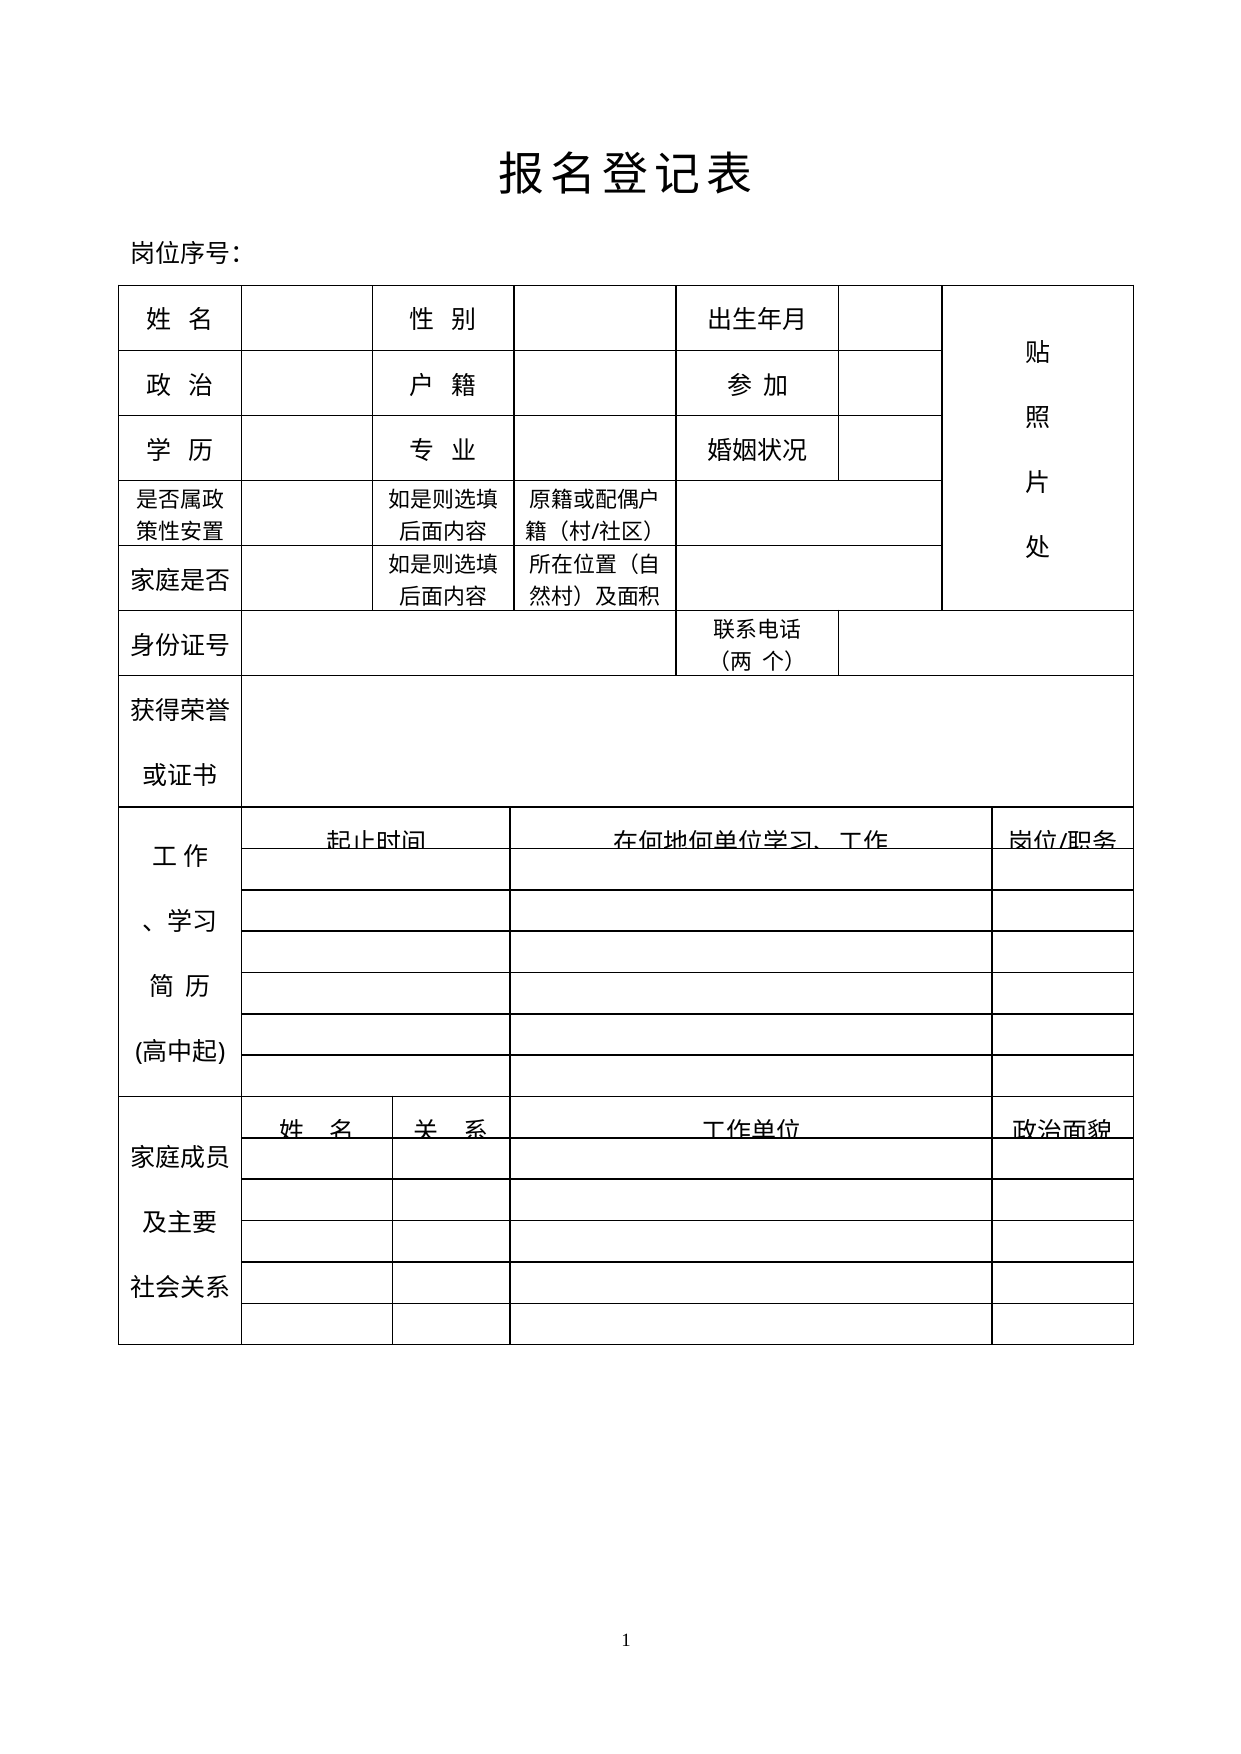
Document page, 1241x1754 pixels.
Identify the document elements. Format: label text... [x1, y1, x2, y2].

table_cell [511, 973, 991, 1013]
table_cell [242, 481, 372, 544]
table_cell 关 系 工作单位 [393, 1097, 509, 1137]
table_cell [677, 546, 941, 609]
table_cell 在何地何单位学习、工作 [511, 808, 991, 847]
table_cell 婚姻状况 [677, 416, 838, 479]
table_cell 岗位/职务 [993, 808, 1133, 847]
text 报 名 登 记 表 [130, 122, 1122, 219]
table_cell [242, 1304, 392, 1344]
table_cell 家庭成员及主要 社会关系 [119, 1097, 241, 1344]
table_cell [242, 416, 372, 479]
text 岗位序号： [130, 219, 1122, 284]
table_cell [993, 1056, 1133, 1096]
table_header 贴 照 片 处 [943, 286, 1133, 609]
table_cell [511, 1015, 991, 1054]
table_cell [511, 1139, 991, 1178]
table_cell [511, 891, 991, 930]
table_cell [242, 891, 509, 930]
table_header 出生年月 [677, 286, 838, 349]
table_cell [393, 1180, 509, 1220]
table_cell 获得荣誉或证书 [119, 676, 241, 806]
table_cell [993, 891, 1133, 930]
table_cell 专 业 [373, 416, 513, 479]
table_header [242, 286, 372, 349]
table_cell 身份证号 [119, 611, 241, 674]
table_header 性 别 [373, 286, 513, 349]
table_cell [242, 973, 509, 1013]
table_cell 所在位置（自然村）及面积 [515, 546, 675, 609]
table_cell [242, 1139, 392, 1178]
table_cell 如是则选填后面内容 [373, 546, 513, 609]
table_cell 参 加 工作时间 [677, 351, 838, 414]
table_cell 姓 名 [242, 1097, 392, 1137]
table_cell [993, 973, 1133, 1013]
table_cell [242, 849, 509, 889]
table_cell [839, 611, 1133, 674]
table_cell [242, 1221, 392, 1261]
table_cell 起止时间 [242, 808, 509, 847]
table_cell 是否属政策性安置 [119, 481, 241, 544]
table_cell [242, 932, 509, 972]
table_cell [511, 1263, 991, 1302]
table_cell [677, 481, 941, 544]
table_cell 学 历 [119, 416, 241, 479]
table_cell [242, 1015, 509, 1054]
table_cell 如是则选填后面内容 [373, 481, 513, 544]
table_cell [242, 676, 1133, 806]
table_cell [993, 1304, 1133, 1344]
table_cell [242, 546, 372, 609]
table_cell 联系电话 （两 个） [677, 611, 838, 674]
table_cell [993, 1139, 1133, 1178]
table_header [839, 286, 941, 349]
table_cell [511, 932, 991, 972]
table_cell [511, 1180, 991, 1220]
table_cell [393, 1221, 509, 1261]
table_cell 工 作 、学习 简 历 (高中起) [119, 808, 241, 1096]
table_cell [515, 416, 675, 479]
table_cell [993, 1221, 1133, 1261]
table_cell [393, 1139, 509, 1178]
table_cell [993, 1263, 1133, 1302]
table_cell [242, 1056, 509, 1096]
table_cell [242, 351, 372, 414]
table_header 姓 名 [119, 286, 241, 349]
table_cell [242, 1263, 392, 1302]
table_cell 政治面貌 [993, 1097, 1133, 1137]
table_cell 原籍或配偶户籍（村/社区） [515, 481, 675, 544]
table_cell 家庭是否有违建 [119, 546, 241, 609]
table_cell [511, 1304, 991, 1344]
table_cell [511, 1056, 991, 1096]
table_cell [993, 849, 1133, 889]
table_cell [993, 1180, 1133, 1220]
table_cell [393, 1263, 509, 1302]
table_cell 户 籍 （镇、村） [373, 351, 513, 414]
table_cell [839, 416, 941, 479]
table_cell [515, 351, 675, 414]
table_cell [511, 849, 991, 889]
table_cell [242, 1180, 392, 1220]
table_cell [393, 1304, 509, 1344]
table_cell [242, 611, 675, 674]
table_cell 政 治 面 貌 [119, 351, 241, 414]
table_cell 工作单位 [511, 1097, 991, 1137]
table_cell [993, 1015, 1133, 1054]
table_cell [839, 351, 941, 414]
table_cell [511, 1221, 991, 1261]
table_header [515, 286, 675, 349]
table_cell [993, 932, 1133, 972]
